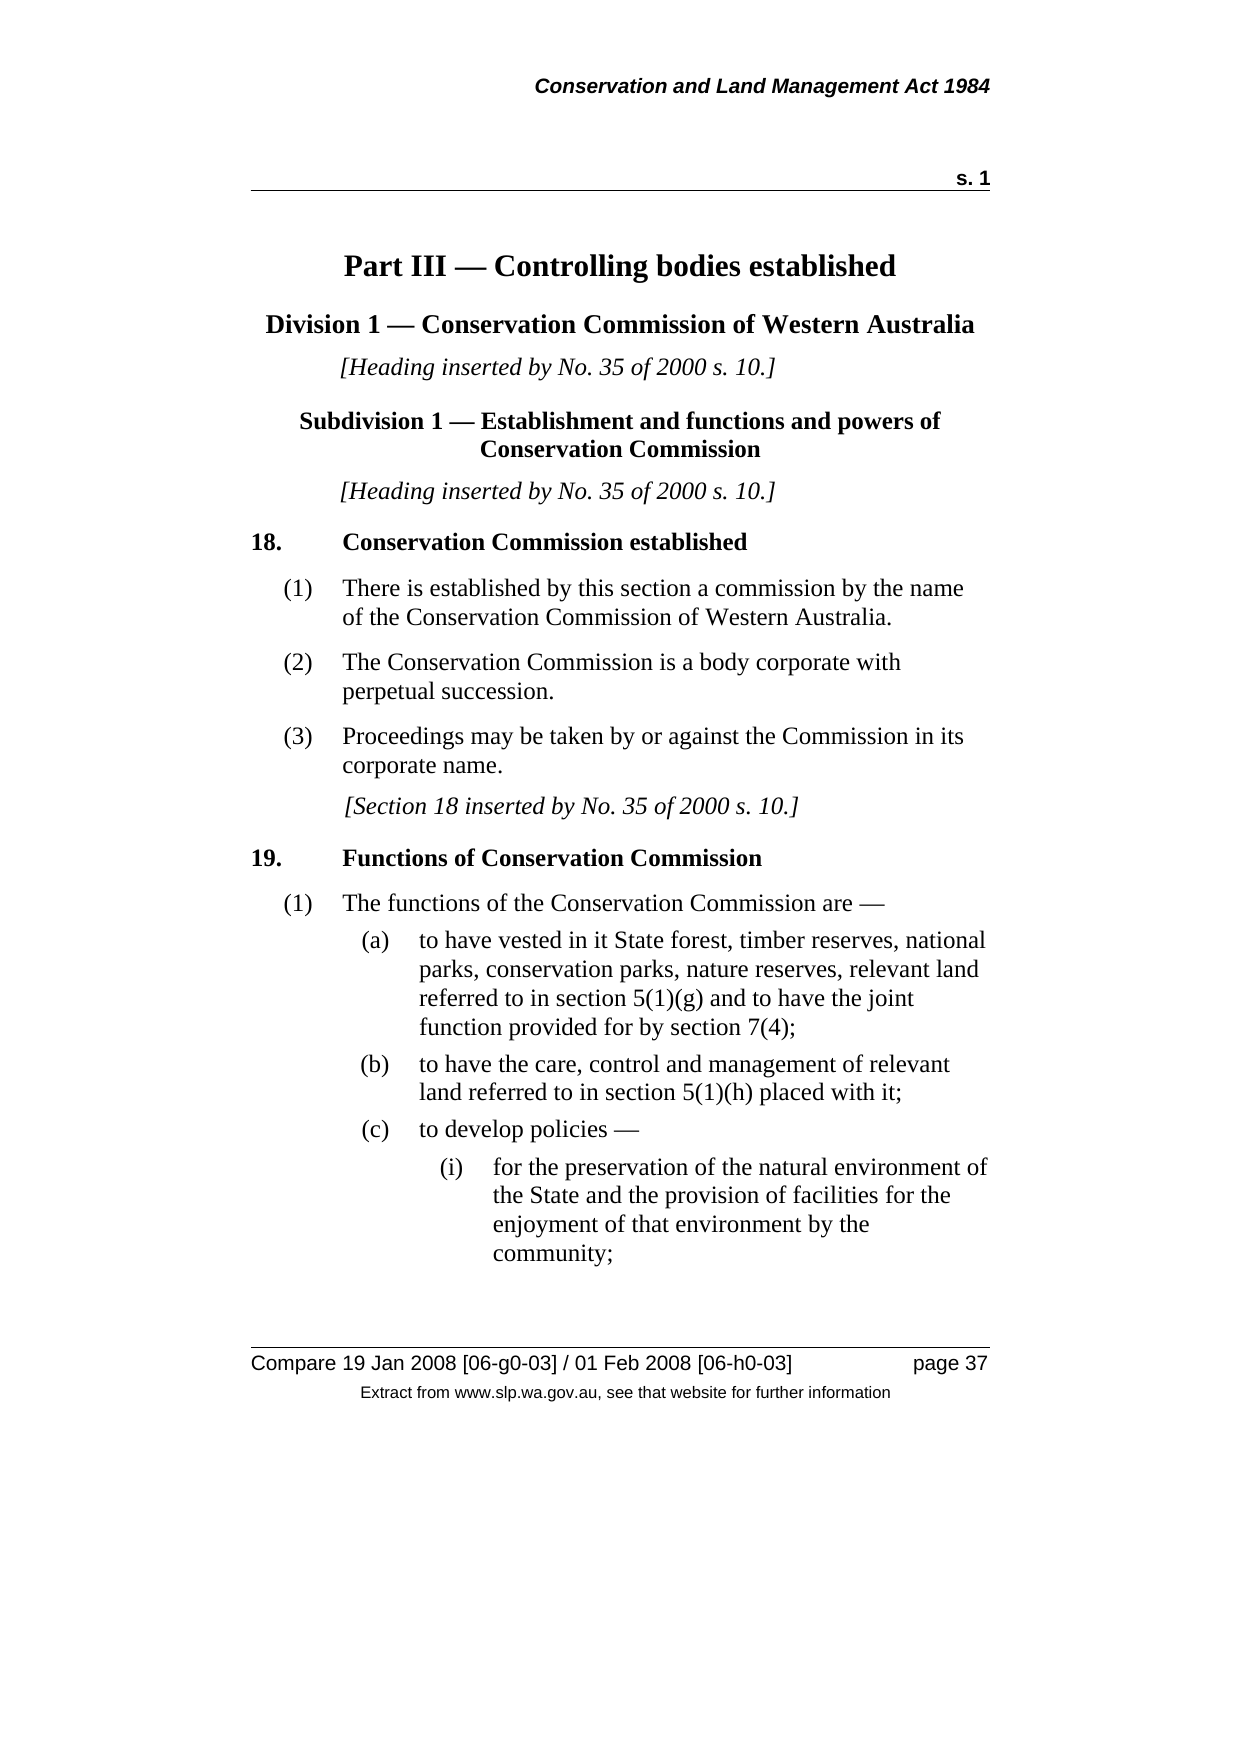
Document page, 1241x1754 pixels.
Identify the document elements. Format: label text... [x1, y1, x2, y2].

text (a) to have vested in it State forest, timber reserves, national parks, conservation parks, nature reserves, relevant land referred to in section 5(1)(g) and to have the joint function provided for by section 7(4); [251, 925, 990, 1040]
subtitle Division 1 — Conservation Commission of Western Australia [251, 308, 990, 339]
text (1) The functions of the Conservation Commission are — [251, 888, 990, 917]
subtitle 18. Conservation Commission established [251, 527, 990, 556]
text (b) to have the care, control and management of relevant land referred to in section 5(1)(h) placed with it; [251, 1049, 990, 1106]
text (2) The Conservation Commission is a body corporate with perpetual succession. [251, 647, 990, 704]
text (1) There is established by this section a commission by the name of the Conservation Commission of Western Australia. [251, 573, 990, 630]
subtitle Subdivision 1 — Establishment and functions and powers of Conservation Commission [251, 406, 990, 463]
text [Section 18 inserted by No. 35 of 2000 s. 10.] [251, 791, 990, 820]
text (c) to develop policies — [251, 1114, 990, 1143]
subtitle [Heading inserted by No. 35 of 2000 s. 10.] [251, 476, 990, 504]
text (i) for the preservation of the natural environment of the State and the provision of facilities for the enjoyment of that environment by the community; [251, 1152, 990, 1267]
subtitle 19. Functions of Conservation Commission [251, 843, 990, 872]
text (3) Proceedings may be taken by or against the Commission in its corporate name. [251, 721, 990, 779]
subtitle [Heading inserted by No. 35 of 2000 s. 10.] [251, 352, 990, 381]
subtitle Part III — Controlling bodies established [251, 247, 990, 283]
